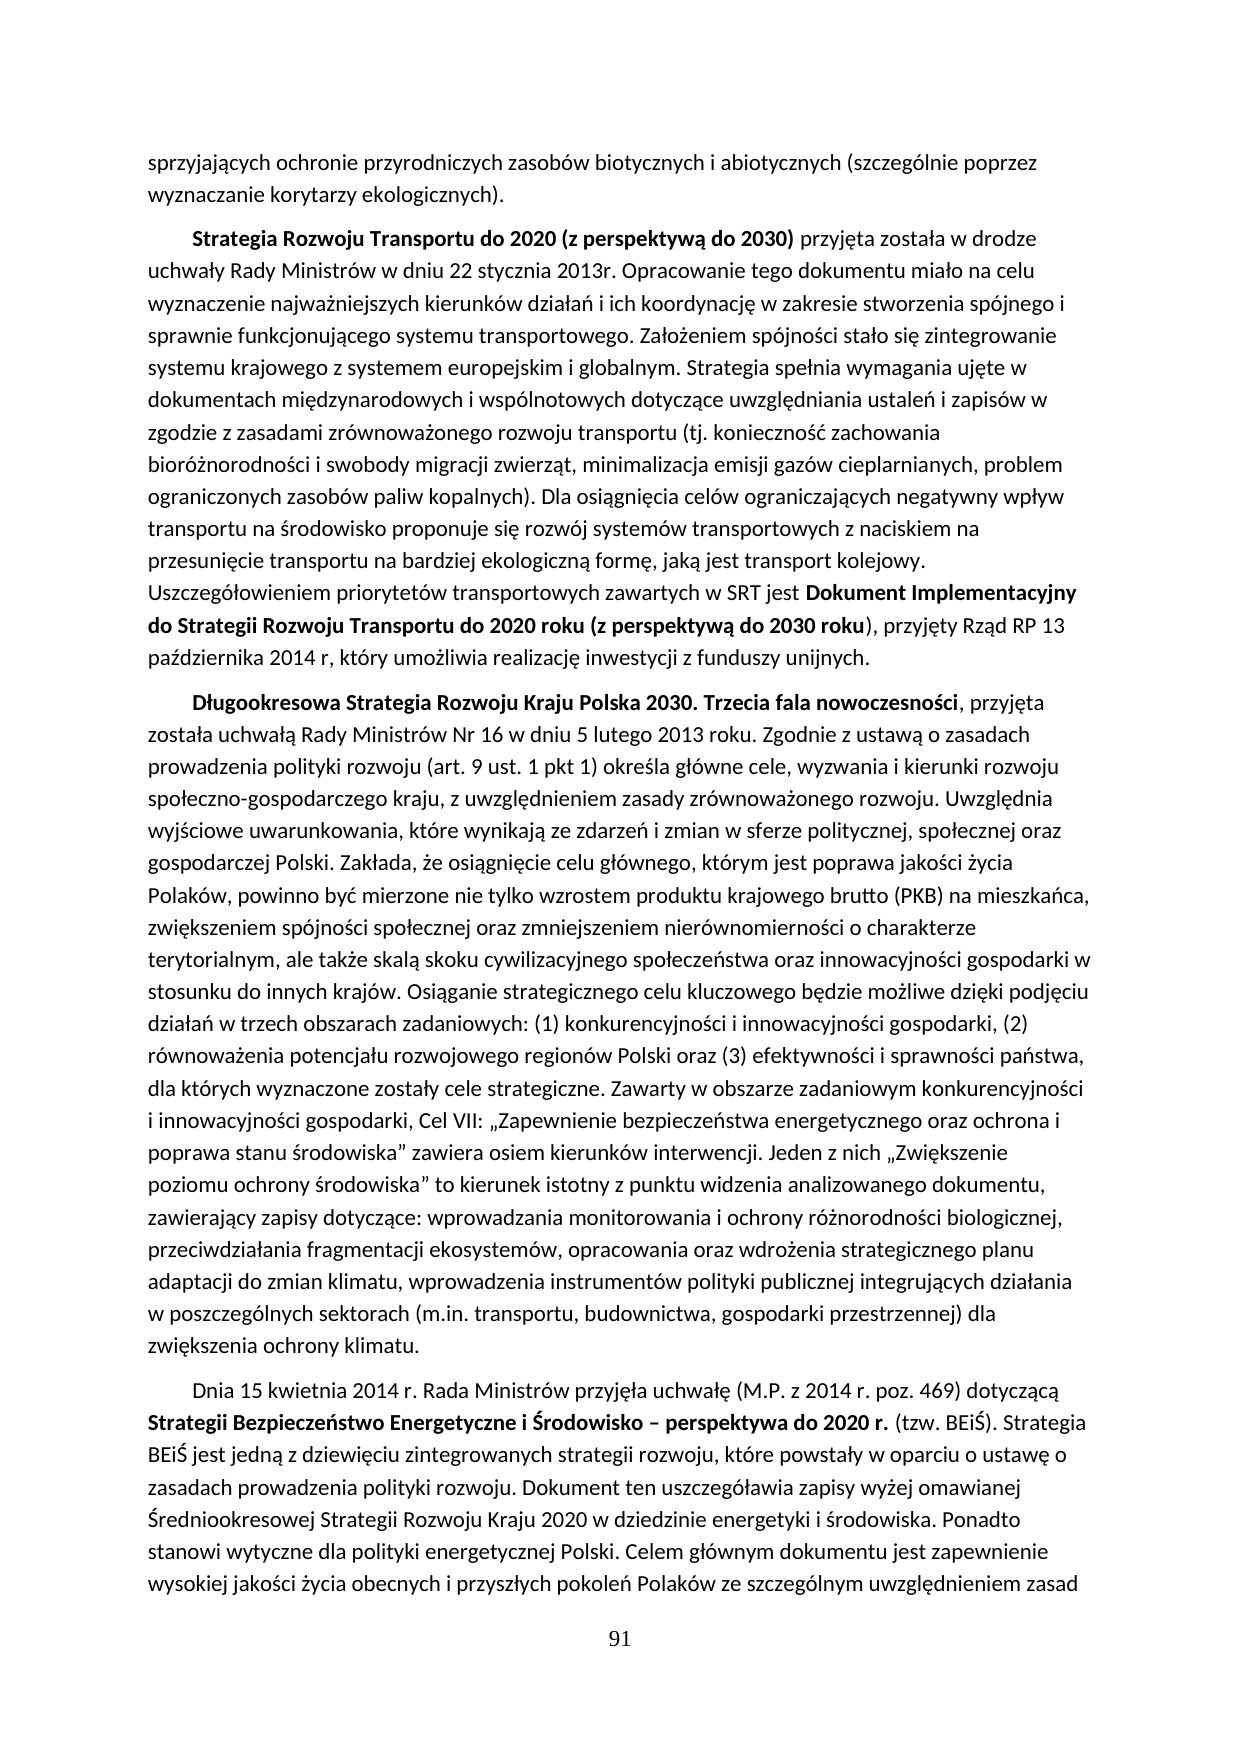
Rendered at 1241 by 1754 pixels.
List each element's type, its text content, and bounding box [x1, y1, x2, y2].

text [148, 148, 1093, 208]
text Długookresowa Strategia Rozwoju Kraju Polska 2030. Trzecia fala nowoczesności, przyjęta została uchwałą Rady Ministrów Nr 16 w dniu 5 lutego 2013 roku. Zgodnie z ustawą o zasadach prowadzenia polityki rozwoju (art. 9 ust. 1 pkt 1) określa główne cele, wyzwania i kierunki rozwoju społeczno-gospodarczego kraju, z uwzględnieniem zasady zrównoważonego rozwoju. Uwzględnia wyjściowe uwarunkowania, które wynikają ze zdarzeń i zmian w sferze politycznej, społecznej oraz gospodarczej Polski. Zakłada, że osiągnięcie celu głównego, którym jest poprawa jakości życia Polaków, powinno być mierzone nie tylko wzrostem produktu krajowego brutto (PKB) na mieszkańca, zwiększeniem spójności społecznej oraz zmniejszeniem nierównomierności o charakterze terytorialnym, ale także skalą skoku cywilizacyjnego społeczeństwa oraz innowacyjności gospodarki w stosunku do innych krajów. Osiąganie strategicznego celu kluczowego będzie możliwe dzięki podjęciu działań w trzech obszarach zadaniowych: (1) konkurencyjności i innowacyjności gospodarki, (2) równoważenia potencjału rozwojowego regionów Polski oraz (3) efektywności i sprawności państwa, dla których wyznaczone zostały cele strategiczne. Zawarty w obszarze zadaniowym konkurencyjności i innowacyjności gospodarki, Cel VII: „Zapewnienie bezpieczeństwa energetycznego oraz ochrona i poprawa stanu środowiska” zawiera osiem kierunków interwencji. Jeden z nich „Zwiększenie poziomu ochrony środowiska” to kierunek istotny z punktu widzenia analizowanego dokumentu, zawierający zapisy dotyczące: wprowadzania monitorowania i ochrony różnorodności biologicznej, przeciwdziałania fragmentacji ekosystemów, opracowania oraz wdrożenia strategicznego planu adaptacji do zmian klimatu, wprowadzenia instrumentów polityki publicznej integrujących działania w poszczególnych sektorach (m.in. transportu, budownictwa, gospodarki przestrzennej) dla zwiększenia ochrony klimatu. [148, 688, 1093, 1359]
text Strategia Rozwoju Transportu do 2020 (z perspektywą do 2030) przyjęta została w drodze uchwały Rady Ministrów w dniu 22 stycznia 2013r. Opracowanie tego dokumentu miało na celu wyznaczenie najważniejszych kierunków działań i ich koordynację w zakresie stworzenia spójnego i sprawnie funkcjonującego systemu transportowego. Założeniem spójności stało się zintegrowanie systemu krajowego z systemem europejskim i globalnym. Strategia spełnia wymagania ujęte w dokumentach międzynarodowych i wspólnotowych dotyczące uwzględniania ustaleń i zapisów w zgodzie z zasadami zrównoważonego rozwoju transportu (tj. konieczność zachowania bioróżnorodności i swobody migracji zwierząt, minimalizacja emisji gazów cieplarnianych, problem ograniczonych zasobów paliw kopalnych). Dla osiągnięcia celów ograniczających negatywny wpływ transportu na środowisko proponuje się rozwój systemów transportowych z naciskiem na przesunięcie transportu na bardziej ekologiczną formę, jaką jest transport kolejowy. Uszczegółowieniem priorytetów transportowych zawartych w SRT jest Dokument Implementacyjny do Strategii Rozwoju Transportu do 2020 roku (z perspektywą do 2030 roku), przyjęty Rząd RP 13 października 2014 r, który umożliwia realizację inwestycji z funduszy unijnych. [148, 224, 1093, 671]
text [148, 1376, 1093, 1597]
